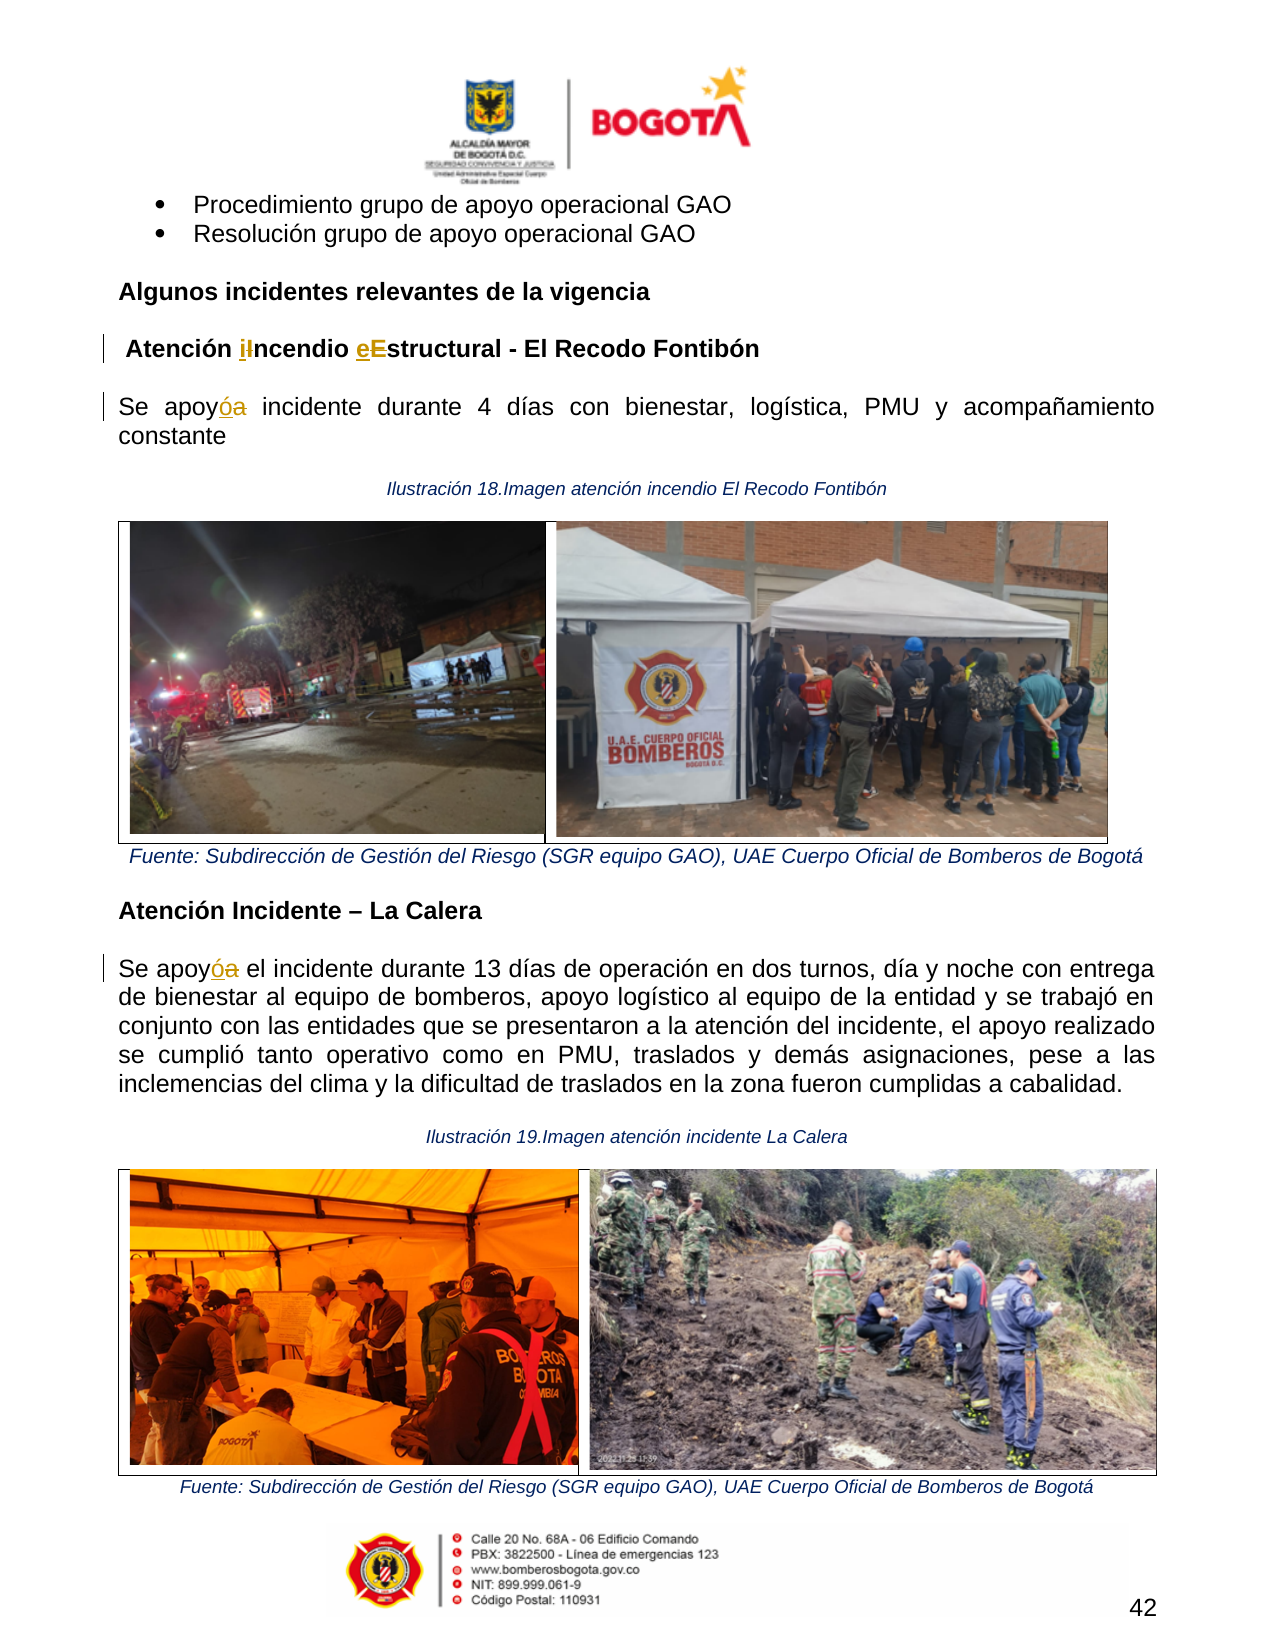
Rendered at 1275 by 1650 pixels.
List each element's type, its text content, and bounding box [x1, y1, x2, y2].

list Procedimiento grupo de apoyo operacional GAO [156, 190, 1157, 219]
picture [129, 1169, 579, 1465]
table_header [119, 522, 544, 842]
table_header [546, 522, 1107, 842]
text Atención ncendio structural - El Recodo Fontibón [118, 334, 1157, 363]
text Algunos incidentes relevantes de la vigencia [118, 277, 1157, 306]
picture [556, 521, 1108, 837]
table_header [119, 1170, 578, 1475]
picture [401, 46, 755, 191]
table_header [579, 1170, 1156, 1475]
text Fuente: Subdirección de Gestión del Riesgo (SGR equipo GAO), UAE Cuerpo Oficial de Bomberos de Bogotá [118, 843, 1157, 867]
picture [326, 1523, 1130, 1617]
list Resolución grupo de apoyo operacional GAO [156, 219, 1157, 248]
picture [129, 521, 545, 834]
text Atención Incidente – La Calera [118, 896, 1157, 925]
text Ilustración 19.Imagen atención incidente La Calera [118, 1126, 1157, 1148]
text Ilustración 18.Imagen atención incendio El Recodo Fontibón [118, 478, 1157, 500]
picture [589, 1169, 1157, 1470]
text Se apoy el incidente durante 13 días de operación en dos turnos, día y noche con entrega de bienestar al equipo de bomberos, apoyo logístico al equipo de la entidad y se trabajó en conjunto con las entidades que se presentaron a la atención del incidente, el apoyo realizado se cumplió tanto operativo como en PMU, traslados y demás asignaciones, pese a las inclemencias del clima y la dificultad de traslados en la zona fueron cumplidas a cabalidad. [118, 954, 1157, 1097]
text Fuente: Subdirección de Gestión del Riesgo (SGR equipo GAO), UAE Cuerpo Oficial de Bomberos de Bogotá [118, 1476, 1157, 1497]
text Se apoy incidente durante 4 días con bienestar, logística, PMU y acompañamiento constante [118, 392, 1157, 449]
